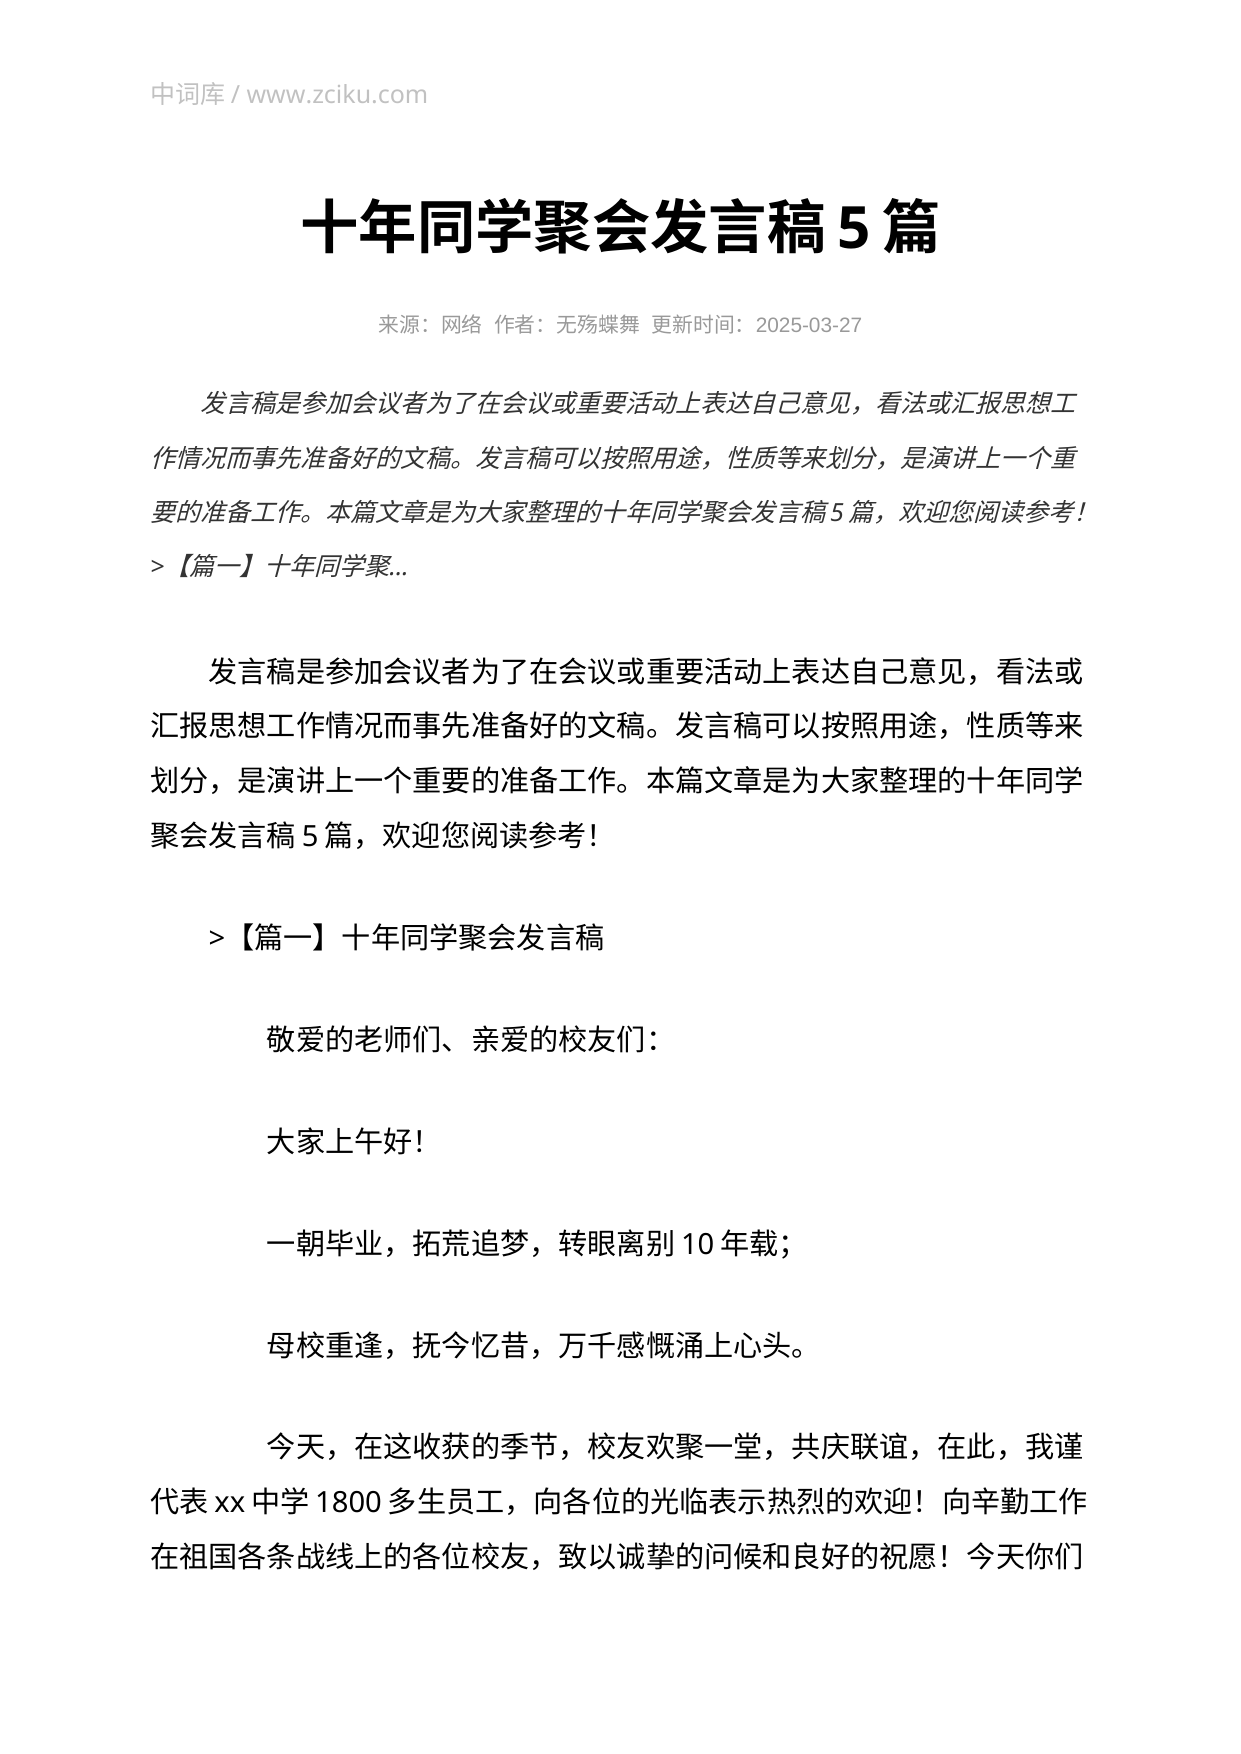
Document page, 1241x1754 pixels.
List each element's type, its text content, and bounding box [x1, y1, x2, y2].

text 敬爱的老师们、亲爱的校友们： [150, 1017, 1090, 1059]
text 来源：网络 作者：无殇蝶舞 更新时间：2025-03-27 [150, 313, 1090, 337]
text 发言稿是参加会议者为了在会议或重要活动上表达自己意见，看法或汇报思想工作情况而事先准备好的文稿。发言稿可以按照用途，性质等来划分，是演讲上一个重要的准备工作。本篇文章是为大家整理的十年同学聚会发言稿5篇，欢迎您阅读参考！ [150, 648, 1090, 855]
text 母校重逢，抚今忆昔，万千感慨涌上心头。 [150, 1322, 1090, 1364]
text 一朝毕业，拓荒追梦，转眼离别10年载； [150, 1220, 1090, 1263]
subtitle 十年同学聚会发言稿5篇 [150, 181, 1090, 266]
text >【篇一】十年同学聚会发言稿 [150, 915, 1090, 957]
text 大家上午好！ [150, 1118, 1090, 1161]
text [150, 1424, 1090, 1576]
text 发言稿是参加会议者为了在会议或重要活动上表达自己意见，看法或汇报思想工作情况而事先准备好的文稿。发言稿可以按照用途，性质等来划分，是演讲上一个重要的准备工作。本篇文章是为大家整理的十年同学聚会发言稿5篇，欢迎您阅读参考！>【篇一】十年同学聚... [150, 384, 1090, 583]
